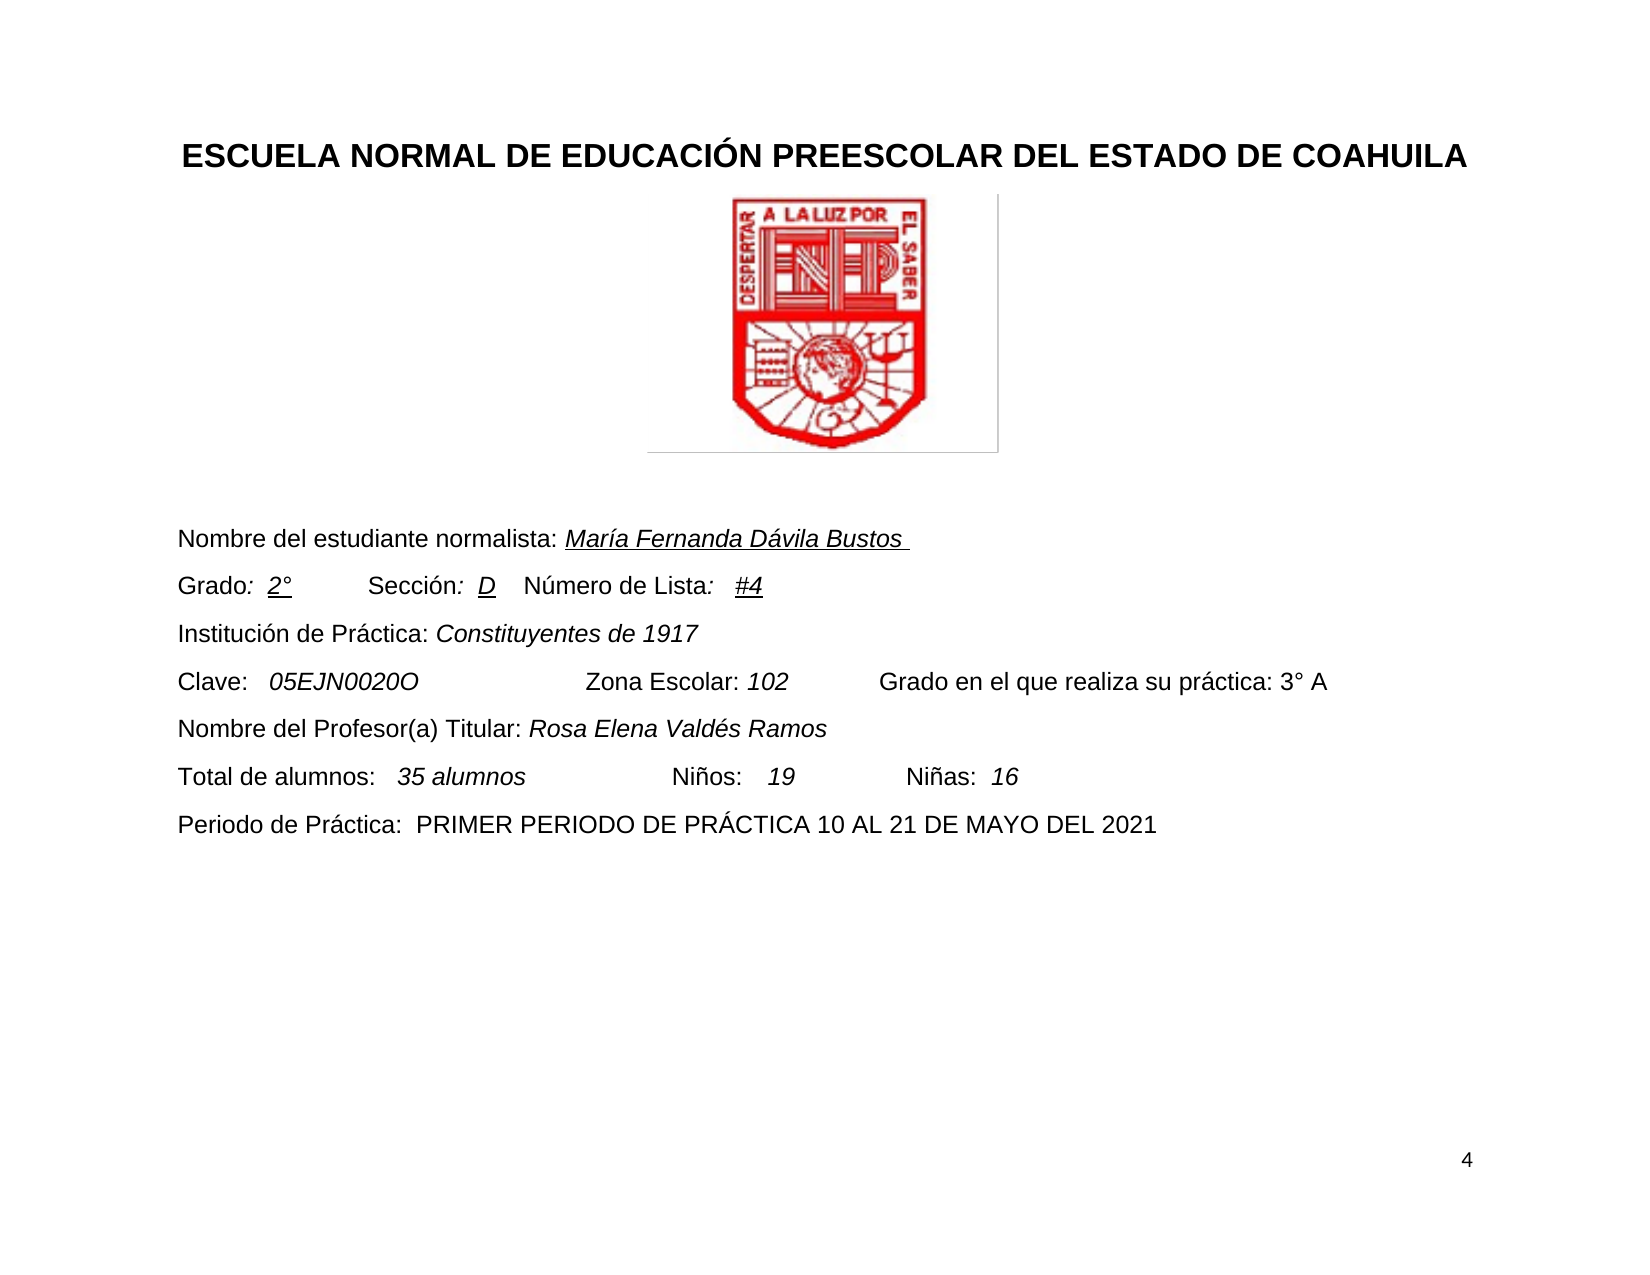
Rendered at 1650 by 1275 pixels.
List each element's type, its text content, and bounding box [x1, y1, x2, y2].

text Nombre del Profesor(a) Titular: Rosa Elena Valdés Ramos [177, 714, 1473, 743]
text Institución de Práctica: Constituyentes de 1917 [177, 619, 1473, 648]
text Total de alumnos: 35 alumnos Niños: 19 Niñas: 16 [177, 762, 1473, 791]
text Nombre del estudiante normalista: María Fernanda Dávila Bustos [177, 523, 1473, 552]
text Clave: 05EJN0020O Zona Escolar: 102 Grado en el que realiza su práctica: 3° A [177, 667, 1473, 695]
text ESCUELA NORMAL DE EDUCACIÓN PREESCOLAR DEL ESTADO DE COAHUILA [177, 136, 1473, 175]
text Grado: 2° Sección: D Número de Lista: #4 [177, 571, 1473, 600]
picture [647, 194, 1003, 457]
text Periodo de Práctica: PRIMER PERIODO DE PRÁCTICA 10 AL 21 DE MAYO DEL 2021 [177, 810, 1473, 838]
